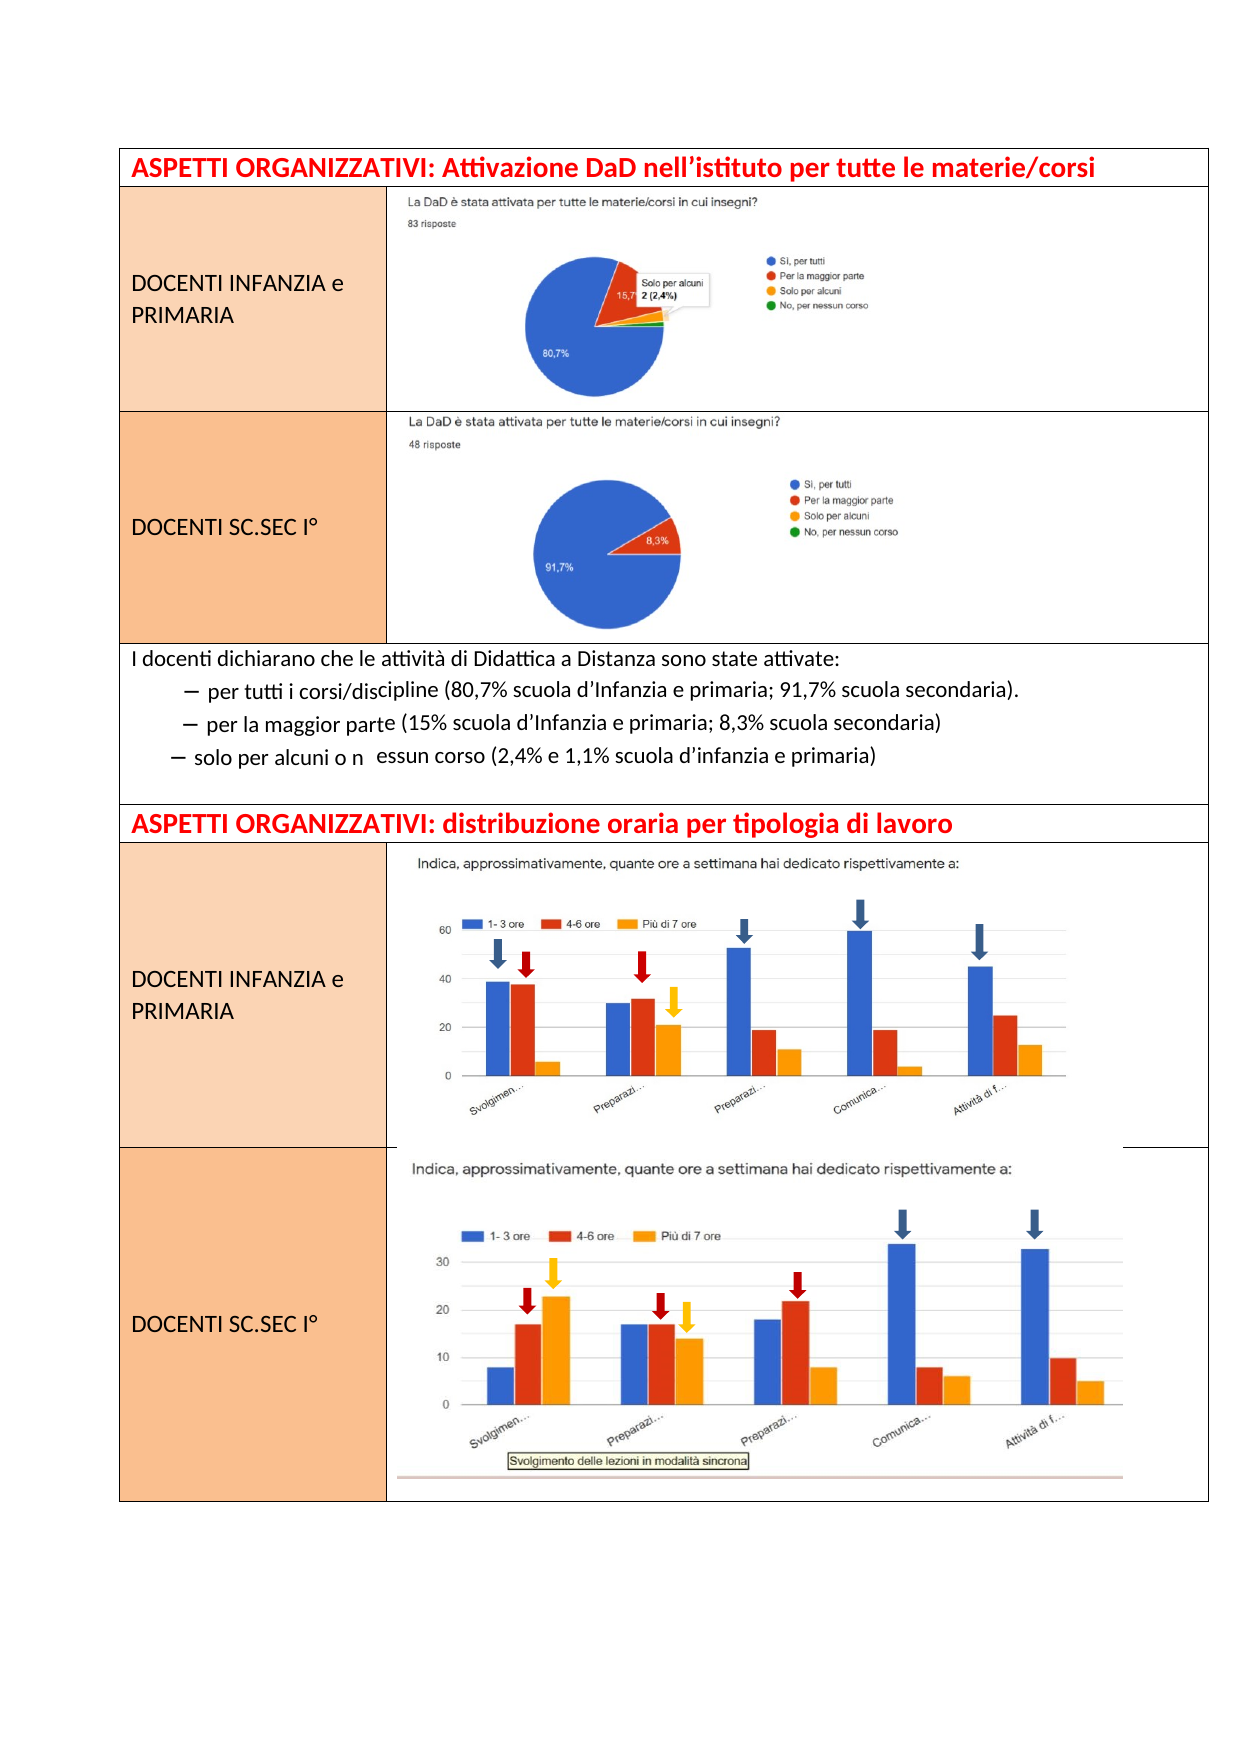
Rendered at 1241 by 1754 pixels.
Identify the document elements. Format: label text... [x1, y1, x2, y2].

table_cell − per tutti i corsi/dis [120, 675, 386, 708]
table_cell essun corso (2,4% e 1,1% scuola d’infanzia e primaria) [386, 741, 1208, 804]
table_cell e (15% scuola d’Infanzia e primaria; 8,3% scuola secondaria) [386, 708, 1208, 741]
table_cell [387, 1148, 1208, 1501]
table_cell DOCENTI INFANZIA e PRIMARIA [120, 843, 386, 1147]
table_cell [387, 843, 1208, 1147]
table_cell − per la maggior part [120, 708, 386, 741]
table_cell ASPETTI ORGANIZZA [120, 805, 386, 842]
table_cell DOCENTI SC.SEC I° [120, 412, 386, 643]
table_cell DOCENTI SC.SEC I° [120, 1148, 386, 1501]
table_cell attività di Didattica a Distanza sono state attivate: [386, 644, 1208, 675]
table_cell [387, 187, 1208, 411]
table_cell − solo per alcuni o n [120, 741, 386, 804]
table_header ASPETTI ORGANIZZATIVI: Attivazione DaD nell’istituto per tutte le materie/corsi [120, 149, 1208, 186]
picture [400, 187, 895, 410]
table_cell I docenti dichiarano che le [120, 644, 386, 675]
table_cell TIVI: distribuzione oraria per tipologia di lavoro [386, 805, 1208, 842]
picture [401, 412, 926, 642]
picture [397, 1147, 1123, 1479]
table_cell DOCENTI INFANZIA e PRIMARIA [120, 187, 386, 411]
picture [397, 843, 1076, 1124]
table_cell cipline (80,7% scuola d’Infanzia e primaria; 91,7% scuola secondaria). [386, 675, 1208, 708]
table_cell [387, 412, 1208, 643]
